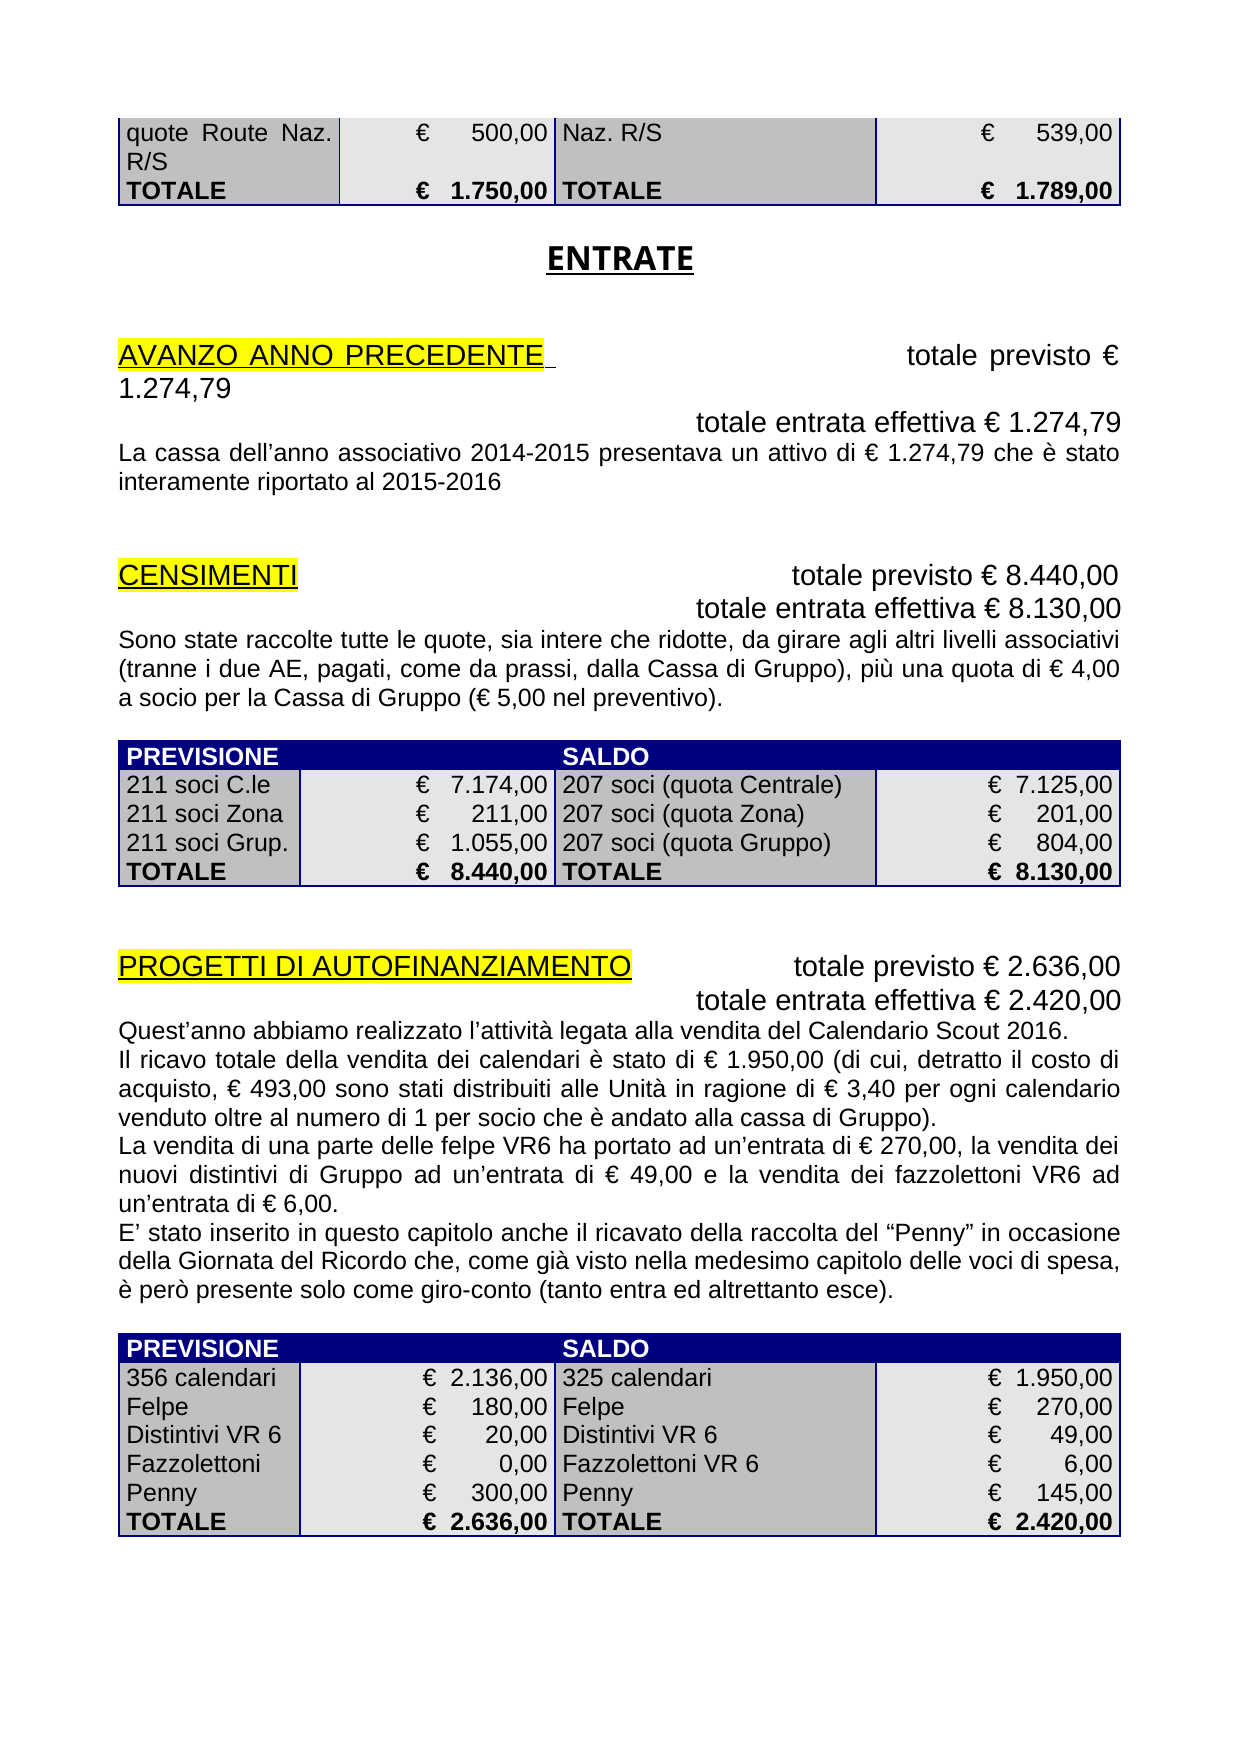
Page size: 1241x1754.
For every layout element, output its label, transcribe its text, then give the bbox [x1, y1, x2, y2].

table_cell € 49,00 [877, 1420, 1119, 1449]
table_header PREVISIONE [120, 742, 299, 770]
table_cell TOTALE [556, 1507, 875, 1535]
table_cell Felpe [120, 1392, 299, 1420]
table_cell € 2.420,00 [877, 1507, 1119, 1535]
table_cell 207 soci (quota Zona) [556, 799, 875, 828]
table_header SALDO [556, 742, 875, 770]
table_cell € 804,00 [877, 828, 1119, 857]
table_cell € 500,00 [340, 118, 554, 176]
table_cell 211 soci Grup. [120, 828, 299, 857]
table_cell € 300,00 [301, 1478, 554, 1507]
table_cell Fazzolettoni [120, 1449, 299, 1478]
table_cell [120, 118, 339, 176]
text Sono state raccolte tutte le quote, sia intere che ridotte, da girare agli altri livelli associativi (tranne i due AE, pagati, come da prassi, dalla Cassa di Gruppo), più una quota di € 4,00 a socio per la Cassa di Gruppo (€ 5,00 nel preventivo). [118, 625, 1122, 711]
table_cell TOTALE [556, 176, 875, 204]
table_cell Distintivi VR 6 [556, 1420, 875, 1449]
subtitle PROGETTI DI AUTOFINANZIAMENTO totale previsto € 2.636,00 [632, 949, 1122, 983]
table_cell Distintivi VR 6 [120, 1420, 299, 1449]
table_cell 356 calendari [120, 1363, 299, 1392]
table_cell € 145,00 [877, 1478, 1119, 1507]
table_cell 207 soci (quota Centrale) [556, 770, 875, 799]
table_cell € 6,00 [877, 1449, 1119, 1478]
table_cell 211 soci C.le [120, 770, 299, 799]
text La cassa dell’anno associativo 2014-2015 presentava un attivo di € 1.274,79 che è stato interamente riportato al 2015-2016 [118, 438, 1122, 496]
table_cell € 0,00 [301, 1449, 554, 1478]
table_cell € 201,00 [877, 799, 1119, 828]
table_cell € 7.174,00 [301, 770, 554, 799]
subtitle ENTRATE [118, 235, 1122, 280]
table_cell 207 soci (quota Gruppo) [556, 828, 875, 857]
table_header PREVISIONE [120, 1334, 299, 1363]
table_cell € 1.750,00 [340, 176, 554, 204]
table_cell 325 calendari [556, 1363, 875, 1392]
table_cell TOTALE [120, 1507, 299, 1535]
text Quest’anno abbiamo realizzato l’attività legata alla vendita del Calendario Scout 2016. [118, 1016, 1122, 1045]
table_cell € 2.136,00 [301, 1363, 554, 1392]
table_header [301, 742, 554, 770]
table_cell Penny [120, 1478, 299, 1507]
table_cell € 20,00 [301, 1420, 554, 1449]
table_cell € 8.440,00 [301, 857, 554, 885]
text totale entrata effettiva € 1.274,79 [118, 405, 1122, 438]
table_cell € 2.636,00 [301, 1507, 554, 1535]
table_cell Fazzolettoni VR 6 [556, 1449, 875, 1478]
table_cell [556, 118, 875, 176]
subtitle totale entrata effettiva € 2.420,00 [118, 983, 1122, 1016]
subtitle CENSIMENTI totale previsto € 8.440,00 [298, 558, 1122, 592]
text E’ stato inserito in questo capitolo anche il ricavato della raccolta del “Penny” in occasione della Giornata del Ricordo che, come già visto nella medesimo capitolo delle voci di spesa, è però presente solo come giro-conto (tanto entra ed altrettanto esce). [118, 1218, 1122, 1304]
table_cell TOTALE [120, 176, 339, 204]
table_header [877, 1334, 1119, 1363]
table_cell € 1.789,00 [877, 176, 1119, 204]
table_cell € 539,00 [877, 118, 1119, 176]
table_header [877, 742, 1119, 770]
table_cell Penny [556, 1478, 875, 1507]
table_header [301, 1334, 554, 1363]
text totale entrata effettiva € 8.130,00 [118, 592, 1122, 625]
table_cell Felpe [556, 1392, 875, 1420]
table_cell € 270,00 [877, 1392, 1119, 1420]
table_cell 211 soci Zona [120, 799, 299, 828]
table_cell € 7.125,00 [877, 770, 1119, 799]
text Il ricavo totale della vendita dei calendari è stato di € 1.950,00 (di cui, detratto il costo di acquisto, € 493,00 sono stati distribuiti alle Unità in ragione di € 3,40 per ogni calendario venduto oltre al numero di 1 per socio che è andato alla cassa di Gruppo). [118, 1045, 1122, 1131]
table_cell € 211,00 [301, 799, 554, 828]
subtitle AVANZO ANNO PRECEDENTE totale previsto € 1.274,79 [118, 338, 1122, 405]
table_cell € 1.055,00 [301, 828, 554, 857]
table_header SALDO [556, 1334, 875, 1363]
table_cell TOTALE [556, 857, 875, 885]
table_cell € 180,00 [301, 1392, 554, 1420]
table_cell € 8.130,00 [877, 857, 1119, 885]
table_cell € 1.950,00 [877, 1363, 1119, 1392]
text La vendita di una parte delle felpe VR6 ha portato ad un’entrata di € 270,00, la vendita dei nuovi distintivi di Gruppo ad un’entrata di € 49,00 e la vendita dei fazzolettoni VR6 ad un’entrata di € 6,00. [118, 1131, 1122, 1218]
table_cell TOTALE [120, 857, 299, 885]
